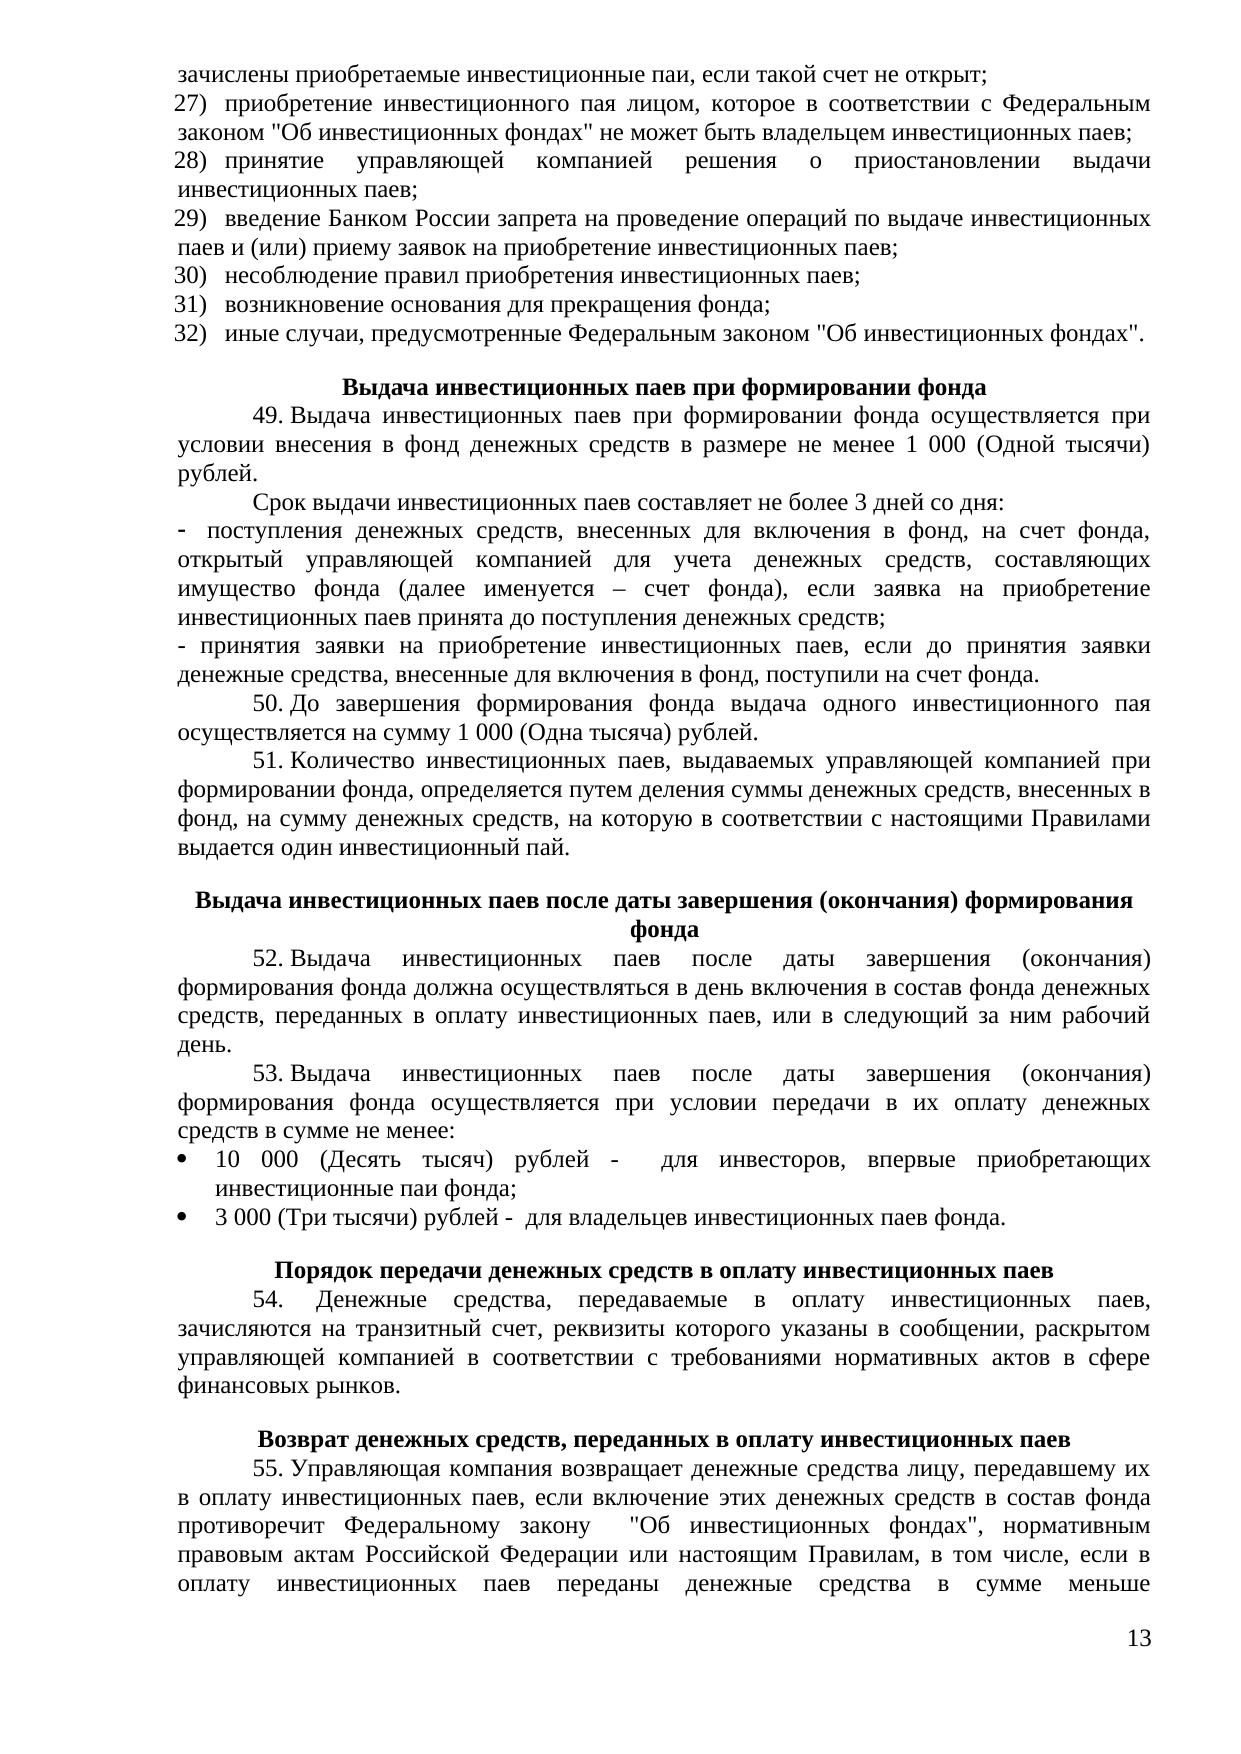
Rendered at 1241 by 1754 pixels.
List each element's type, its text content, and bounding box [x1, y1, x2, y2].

list иные случаи, предусмотренные Федеральным законом "Об инвестиционных фондах". [177, 318, 1152, 347]
list До завершения формирования фонда выдача одного инвестиционного пая осуществляется на сумму 1 000 (Одна тысяча) рублей. [177, 688, 1152, 745]
list возникновение основания для прекращения фонда; [177, 289, 1152, 318]
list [177, 1453, 1152, 1597]
list принятие управляющей компанией решения о приостановлении выдачи инвестиционных паев; [177, 145, 1152, 203]
list Денежные средства, передаваемые в оплату инвестиционных паев, зачисляются на транзитный счет, реквизиты которого указаны в сообщении, раскрытом управляющей компанией в соответствии с требованиями нормативных актов в сфере финансовых рынков. [177, 1284, 1152, 1399]
list Выдача инвестиционных паев после даты завершения (окончания) формирования фонда должна осуществляться в день включения в состав фонда денежных средств, переданных в оплату инвестиционных паев, или в следующий за ним рабочий день. [177, 943, 1152, 1058]
list Количество инвестиционных паев, выдаваемых управляющей компанией при формировании фонда, определяется путем деления суммы денежных средств, внесенных в фонд, на сумму денежных средств, на которую в соответствии с настоящими Правилами выдается один инвестиционный пай. [177, 745, 1152, 860]
subtitle Выдача инвестиционных паев при формировании фонда [177, 372, 1152, 400]
list приобретение инвестиционного пая лицом, которое в соответствии с Федеральным законом "Об инвестиционных фондах" не может быть владельцем инвестиционных паев; [177, 88, 1152, 145]
subtitle Возврат денежных средств, переданных в оплату инвестиционных паев [177, 1424, 1152, 1453]
list Выдача инвестиционных паев после даты завершения (окончания) формирования фонда осуществляется при условии передачи в их оплату денежных средств в сумме не менее: [177, 1058, 1152, 1144]
list поступления денежных средств, внесенных для включения в фонд, на счет фонда, открытый управляющей компанией для учета денежных средств, составляющих имущество фонда (далее именуется – счет фонда), если заявка на приобретение инвестиционных паев принята до поступления денежных средств; [177, 515, 1152, 630]
list введение Банком России запрета на проведение операций по выдаче инвестиционных паев и (или) приему заявок на приобретение инвестиционных паев; [177, 203, 1152, 260]
list - принятия заявки на приобретение инвестиционных паев, если до принятия заявки денежные средства, внесенные для включения в фонд, поступили на счет фонда. [177, 630, 1152, 688]
list 3 000 (Три тысячи) рублей - для владельцев инвестиционных паев фонда. [177, 1202, 1152, 1230]
subtitle Порядок передачи денежных средств в оплату инвестиционных паев [177, 1255, 1152, 1284]
subtitle Выдача инвестиционных паев после даты завершения (окончания) формирования фонда [177, 885, 1152, 943]
list Выдача инвестиционных паев при формировании фонда осуществляется при условии внесения в фонд денежных средств в размере не менее 1 000 (Одной тысячи) рублей. [177, 400, 1152, 487]
list несоблюдение правил приобретения инвестиционных паев; [177, 260, 1152, 289]
list Срок выдачи инвестиционных паев составляет не более 3 дней со дня: [252, 487, 1152, 515]
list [177, 59, 1152, 88]
list 10 000 (Десять тысяч) рублей - для инвесторов, впервые приобретающих инвестиционные паи фонда; [177, 1144, 1152, 1202]
